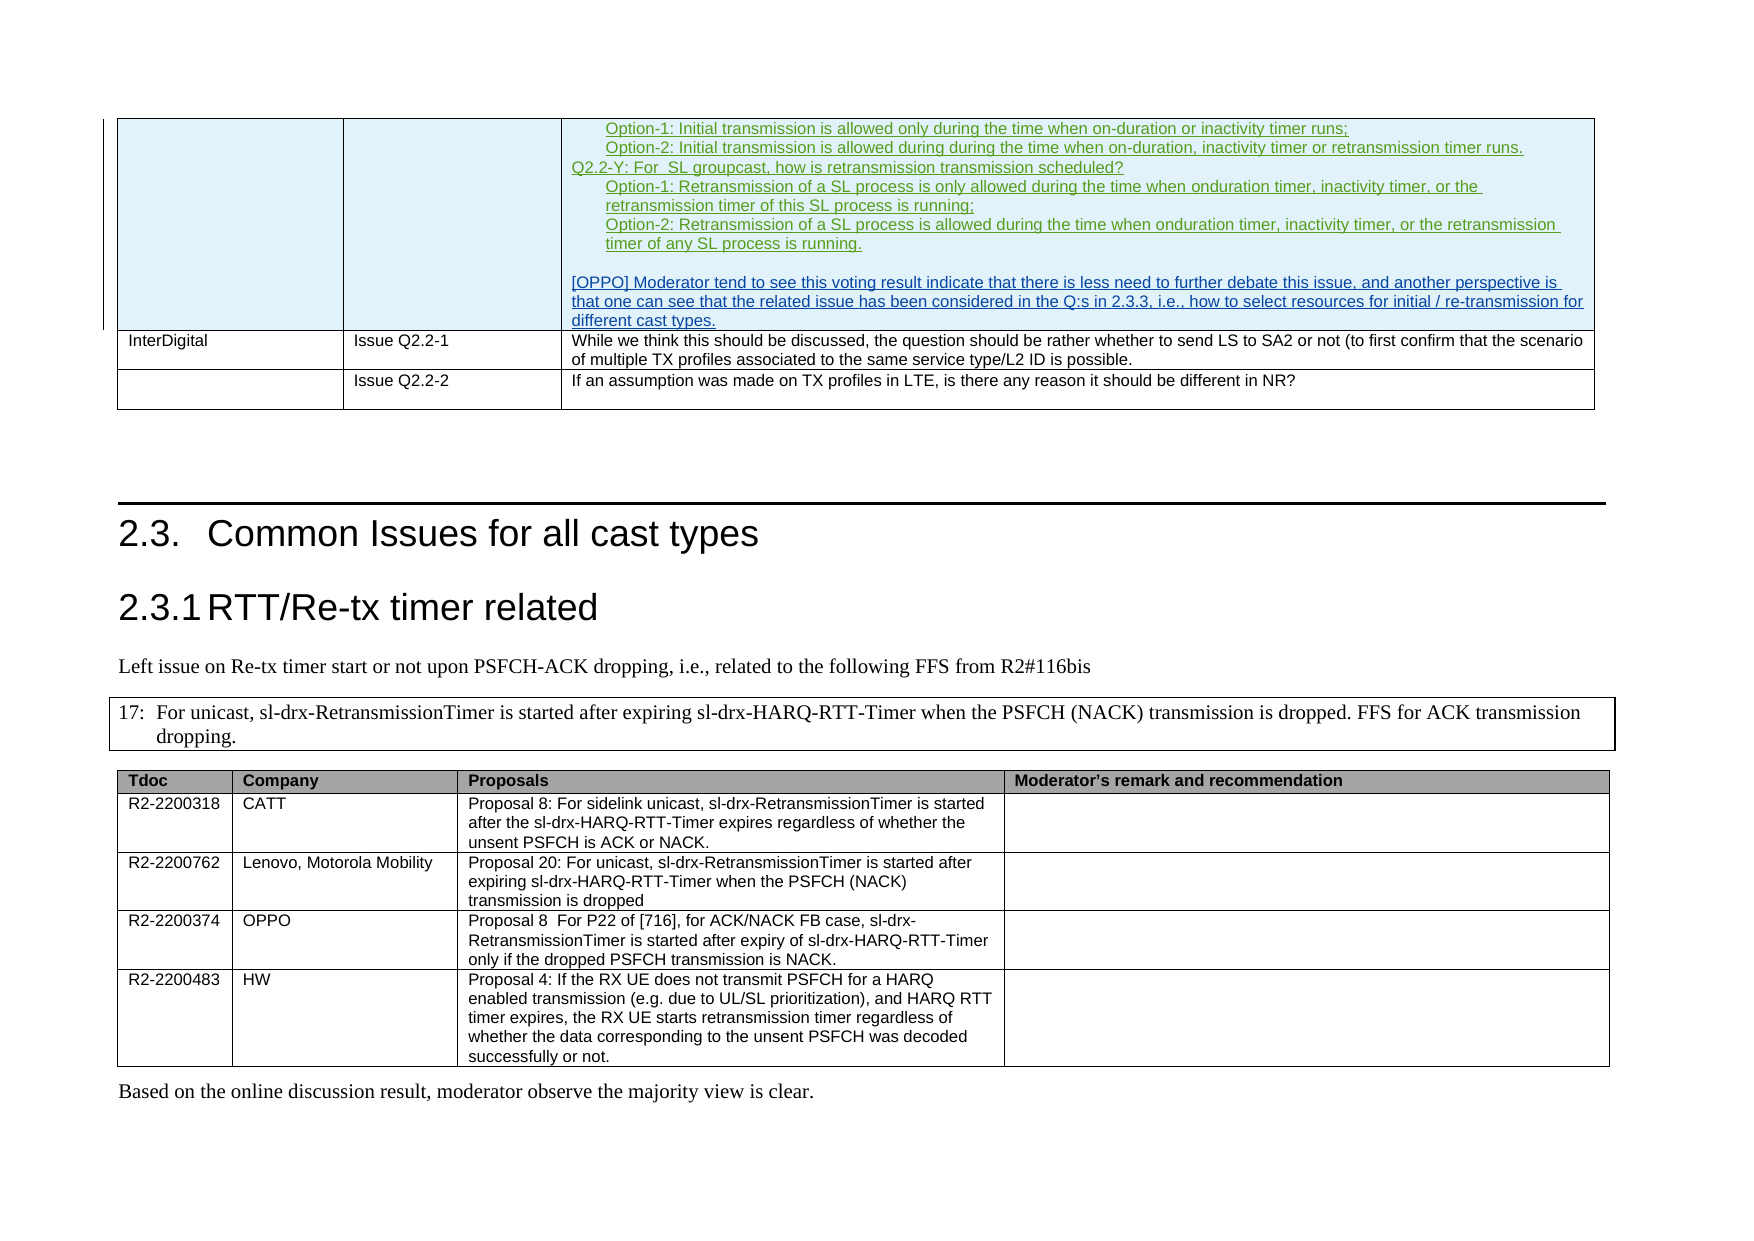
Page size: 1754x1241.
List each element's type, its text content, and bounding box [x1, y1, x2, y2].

subtitle RTT/Re-tx timer related [118, 576, 1606, 629]
table_header Tdoc [118, 771, 232, 793]
text 17: For unicast, sl-drx-RetransmissionTimer is started after expiring sl-drx-HARQ-RTT-Timer when the PSFCH (NACK) transmission is dropped. FFS for ACK transmission dropping. [110, 698, 1614, 750]
table_cell If an assumption was made on TX profiles in LTE, is there any reason it should be different in NR? [562, 370, 1594, 409]
text Based on the online discussion result, moderator observe the majority view is clear. [118, 1079, 1606, 1103]
table_cell InterDigital [118, 331, 343, 369]
table_cell R2-2200483 [118, 970, 232, 1066]
table_cell HW [233, 970, 457, 1066]
table_cell Proposal 20: For unicast, sl-drx-RetransmissionTimer is started after expiring sl-drx-HARQ-RTT-Timer when the PSFCH (NACK) transmission is dropped [458, 853, 1004, 910]
table_header Company [233, 771, 457, 793]
table_header Proposals [458, 771, 1004, 793]
table_cell While we think this should be discussed, the question should be rather whether to send LS to SA2 or not (to first confirm that the scenario of multiple TX profiles associated to the same service type/L2 ID is possible. [562, 331, 1594, 369]
table_cell Lenovo, Motorola Mobility [233, 853, 457, 910]
table_cell [118, 370, 343, 409]
table_cell Issue Q2.2-1 [344, 331, 561, 369]
table_cell Proposal 8: For sidelink unicast, sl-drx-RetransmissionTimer is started after the sl-drx-HARQ-RTT-Timer expires regardless of whether the unsent PSFCH is ACK or NACK. [458, 794, 1004, 852]
table_cell [1005, 970, 1609, 1066]
table_cell Proposal 8 For P22 of [716], for ACK/NACK FB case, sl-drx-RetransmissionTimer is started after expiry of sl-drx-HARQ-RTT-Timer only if the dropped PSFCH transmission is NACK. [458, 911, 1004, 969]
text Left issue on Re-tx timer start or not upon PSFCH-ACK dropping, i.e., related to the following FFS from R2#116bis [118, 654, 1606, 678]
table_cell [1005, 853, 1609, 910]
table_cell R2-2200318 [118, 794, 232, 852]
table_cell [1005, 794, 1609, 852]
table_cell OPPO [233, 911, 457, 969]
table_cell Proposal 4: If the RX UE does not transmit PSFCH for a HARQ enabled transmission (e.g. due to UL/SL prioritization), and HARQ RTT timer expires, the RX UE starts retransmission timer regardless of whether the data corresponding to the unsent PSFCH was decoded successfully or not. [458, 970, 1004, 1066]
table_cell R2-2200374 [118, 911, 232, 969]
table_header Moderator’s remark and recommendation [1005, 771, 1609, 793]
table_cell [1005, 911, 1609, 969]
table_cell CATT [233, 794, 457, 852]
table_cell R2-2200762 [118, 853, 232, 910]
table_cell Issue Q2.2-2 [344, 370, 561, 409]
subtitle Common Issues for all cast types [118, 505, 1606, 554]
